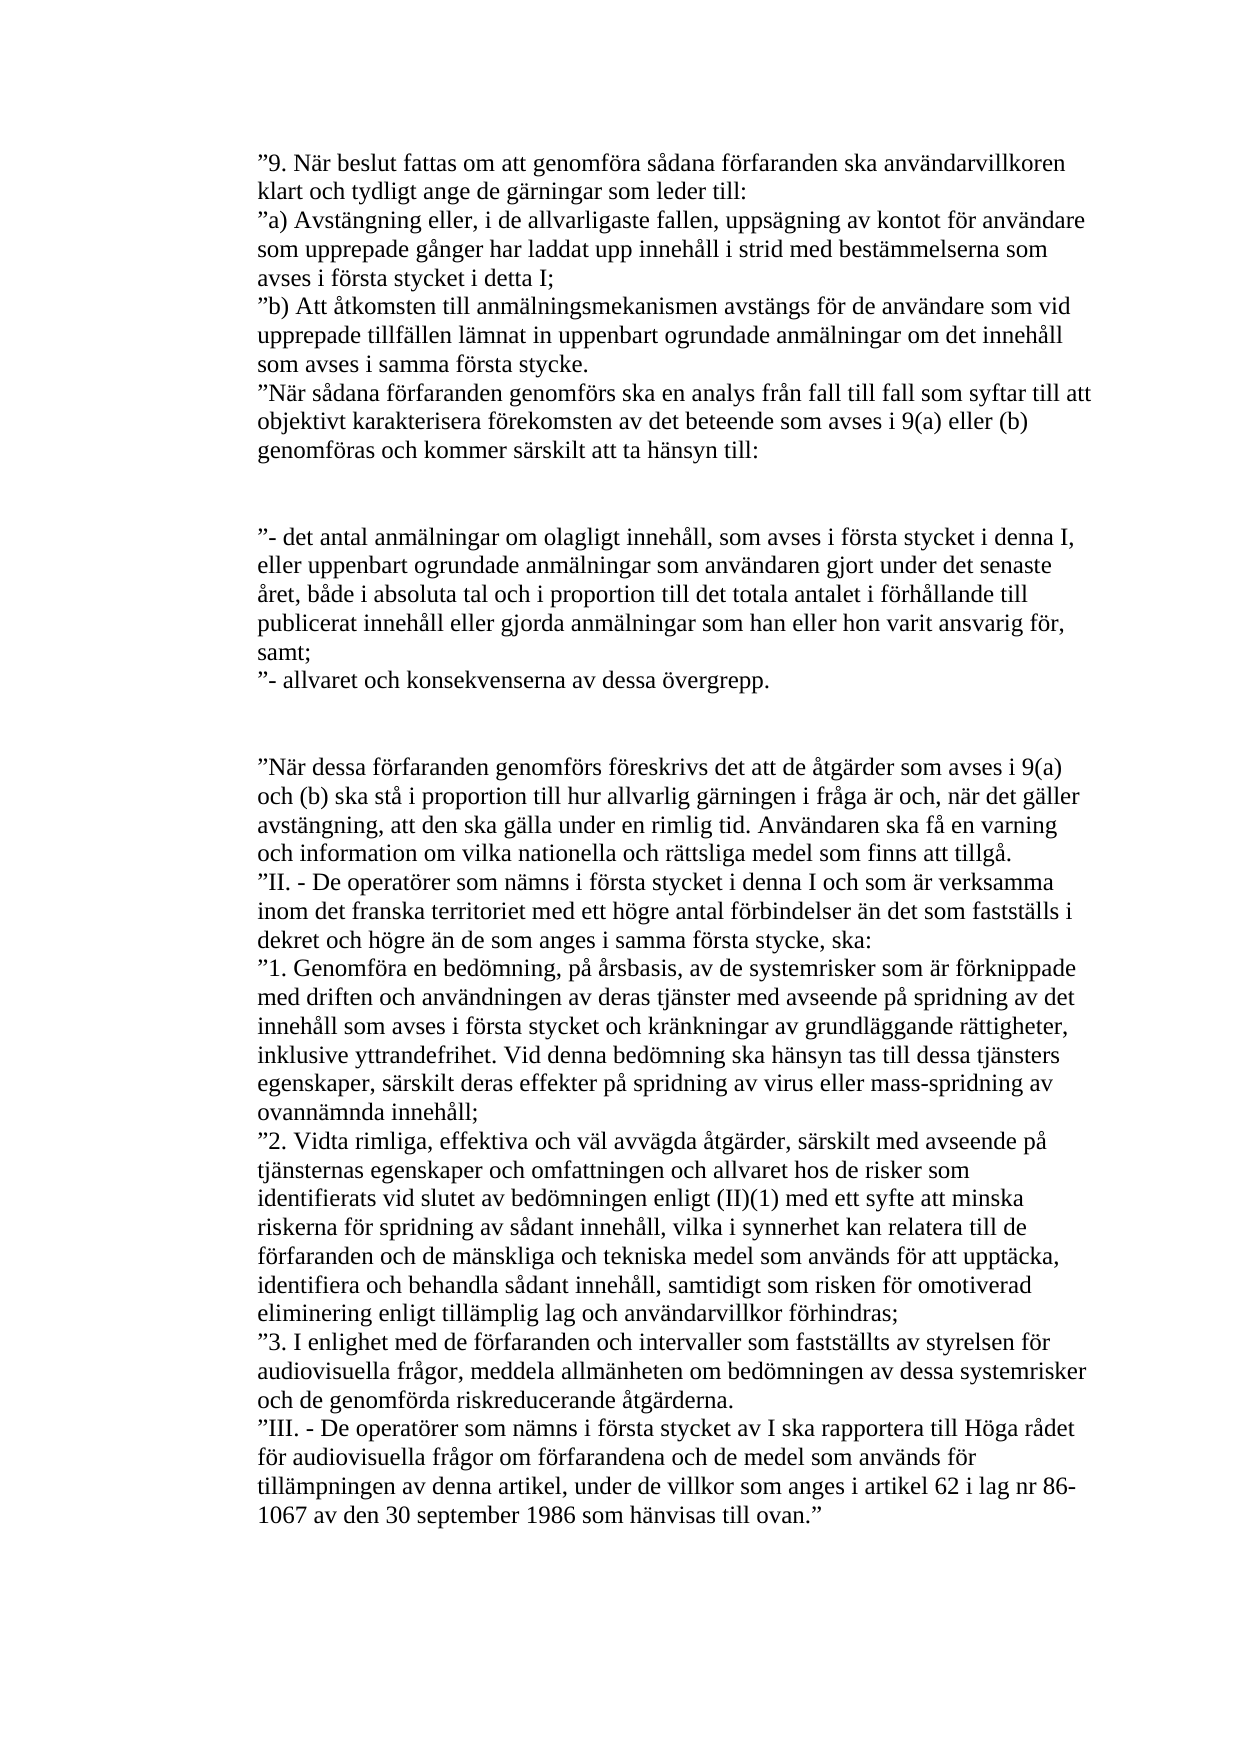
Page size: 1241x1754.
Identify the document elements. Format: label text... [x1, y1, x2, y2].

text ”När dessa förfaranden genomförs föreskrivs det att de åtgärder som avses i 9(a) och (b) ska stå i proportion till hur allvarlig gärningen i fråga är och, när det gäller avstängning, att den ska gälla under en rimlig tid. Användaren ska få en varning och information om vilka nationella och rättsliga medel som finns att tillgå. ”II. - De operatörer som nämns i första stycket i denna I och som är verksamma inom det franska territoriet med ett högre antal förbindelser än det som fastställs i dekret och högre än de som anges i samma första stycke, ska: ”1. Genomföra en bedömning, på årsbasis, av de systemrisker som är förknippade med driften och användningen av deras tjänster med avseende på spridning av det innehåll som avses i första stycket och kränkningar av grundläggande rättigheter, inklusive yttrandefrihet. Vid denna bedömning ska hänsyn tas till dessa tjänsters egenskaper, särskilt deras effekter på spridning av virus eller mass-spridning av ovannämnda innehåll; ”2. Vidta rimliga, effektiva och väl avvägda åtgärder, särskilt med avseende på tjänsternas egenskaper och omfattningen och allvaret hos de risker som identifierats vid slutet av bedömningen enligt (II)(1) med ett syfte att minska riskerna för spridning av sådant innehåll, vilka i synnerhet kan relatera till de förfaranden och de mänskliga och tekniska medel som används för att upptäcka, identifiera och behandla sådant innehåll, samtidigt som risken för omotiverad eliminering enligt tillämplig lag och användarvillkor förhindras; ”3. I enlighet med de förfaranden och intervaller som fastställts av styrelsen för audiovisuella frågor, meddela allmänheten om bedömningen av dessa systemrisker och de genomförda riskreducerande åtgärderna. ”III. - De operatörer som nämns i första stycket av I ska rapportera till Höga rådet för audiovisuella frågor om förfarandena och de medel som används för tillämpningen av denna artikel, under de villkor som anges i artikel 62 i lag nr 86-1067 av den 30 september 1986 som hänvisas till ovan.” [257, 723, 1093, 1528]
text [257, 148, 1093, 464]
text ”- det antal anmälningar om olagligt innehåll, som avses i första stycket i denna I, eller uppenbart ogrundade anmälningar som användaren gjort under det senaste året, både i absoluta tal och i proportion till det totala antalet i förhållande till publicerat innehåll eller gjorda anmälningar som han eller hon varit ansvarig för, samt; ”- allvaret och konsekvenserna av dessa övergrepp. [257, 493, 1093, 694]
